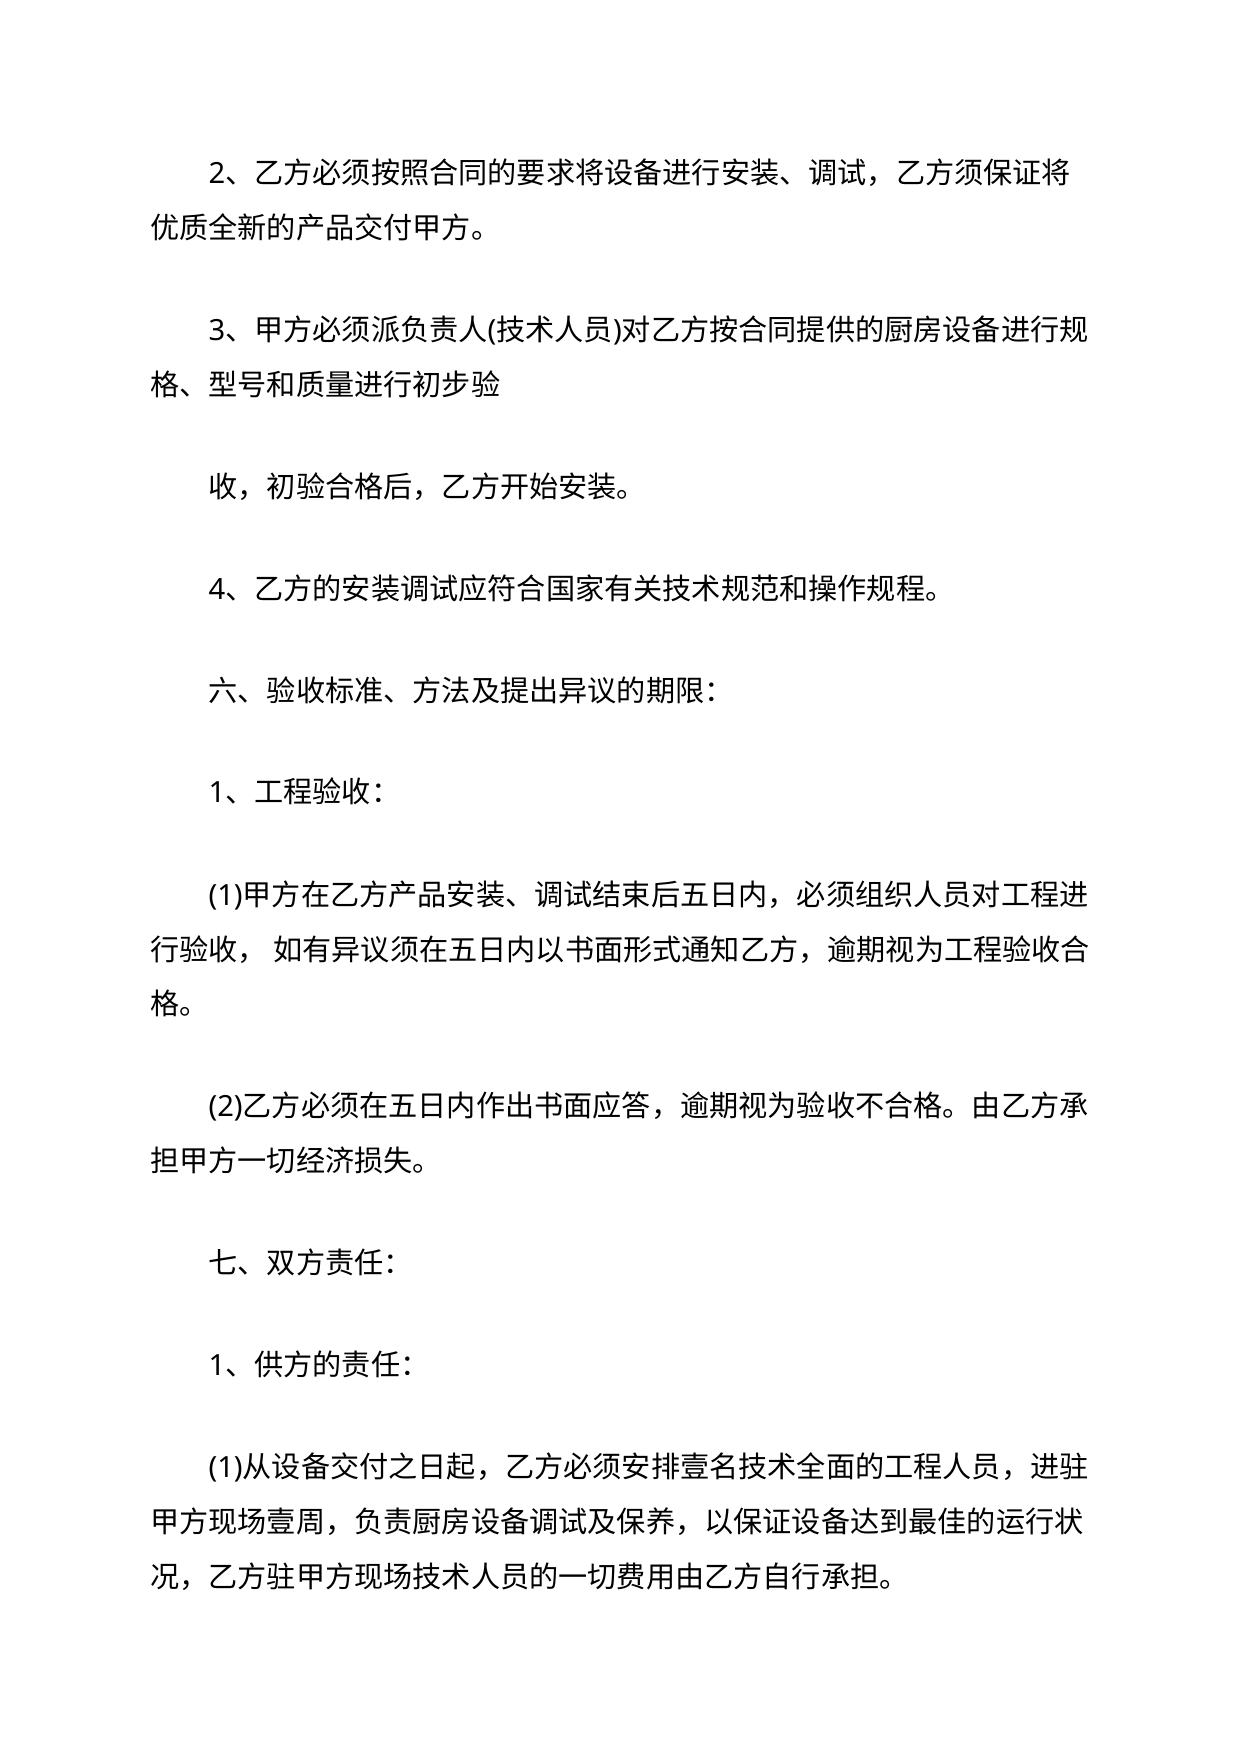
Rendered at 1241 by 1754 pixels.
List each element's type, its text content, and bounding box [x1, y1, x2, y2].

text 七、双方责任： [150, 1239, 1090, 1282]
text (2)乙方必须在五日内作出书面应答，逾期视为验收不合格。由乙方承担甲方一切经济损失。 [150, 1083, 1090, 1180]
text 2、乙方必须按照合同的要求将设备进行安装、调试，乙方须保证将优质全新的产品交付甲方。 [150, 150, 1090, 247]
text (1)甲方在乙方产品安装、调试结束后五日内，必须组织人员对工程进行验收， 如有异议须在五日内以书面形式通知乙方，逾期视为工程验收合格。 [150, 871, 1090, 1023]
text 六、验收标准、方法及提出异议的期限： [150, 667, 1090, 709]
text 收，初验合格后，乙方开始安装。 [150, 463, 1090, 506]
text 1、工程验收： [150, 769, 1090, 811]
text 4、乙方的安装调试应符合国家有关技术规范和操作规程。 [150, 565, 1090, 608]
text (1)从设备交付之日起，乙方必须安排壹名技术全面的工程人员，进驻甲方现场壹周，负责厨房设备调试及保养，以保证设备达到最佳的运行状况，乙方驻甲方现场技术人员的一切费用由乙方自行承担。 [150, 1443, 1090, 1595]
text 1、供方的责任： [150, 1341, 1090, 1384]
text 3、甲方必须派负责人(技术人员)对乙方按合同提供的厨房设备进行规格、型号和质量进行初步验 [150, 307, 1090, 404]
